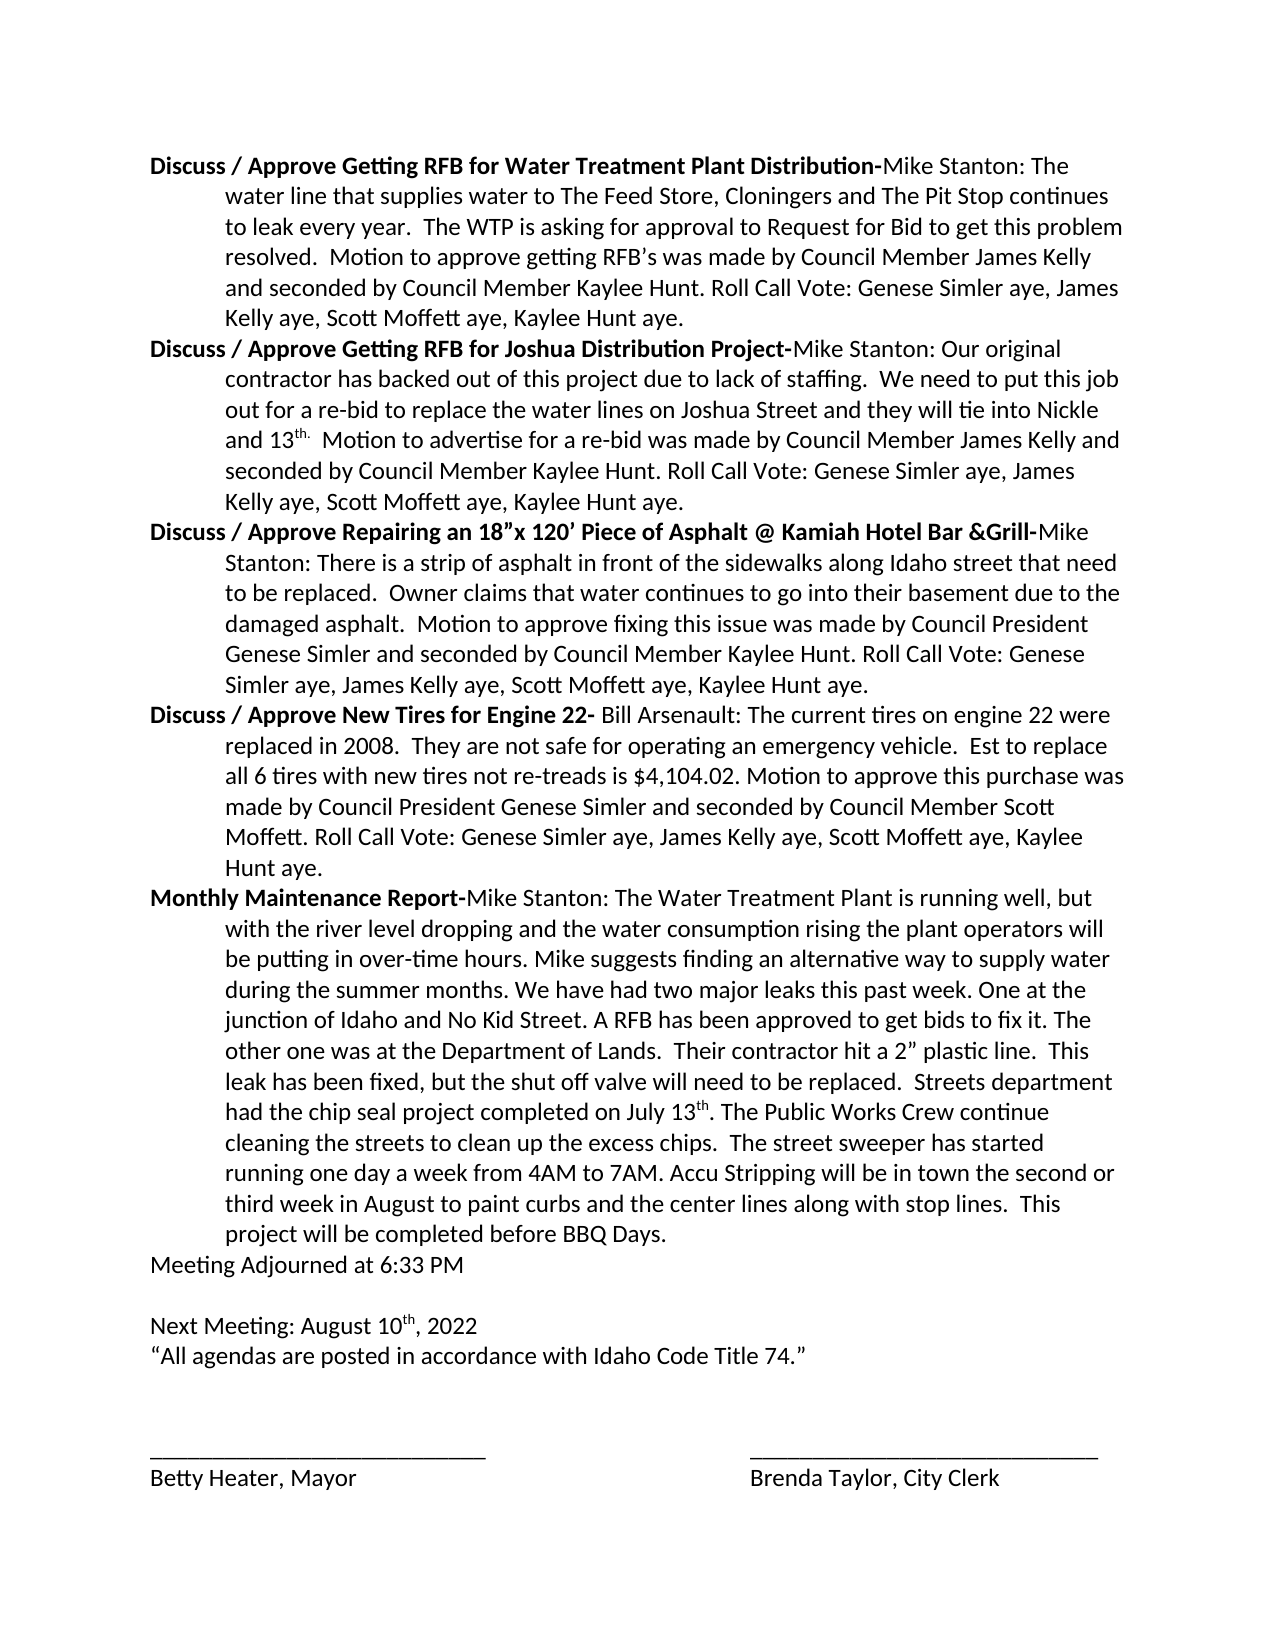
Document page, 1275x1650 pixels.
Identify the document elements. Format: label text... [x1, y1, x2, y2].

text Discuss / Approve Getting RFB for Joshua Distribution Project-Mike Stanton: Our original contractor has backed out of this project due to lack of staffing. We need to put this job out for a re-bid to replace the water lines on Joshua Street and they will tie into Nickle and 13th. Motion to advertise for a re-bid was made by Council Member James Kelly and seconded by Council Member Kaylee Hunt. Roll Call Vote: Genese Simler aye, James Kelly aye, Scott Moffett aye, Kaylee Hunt aye. [150, 333, 1125, 516]
text ___________________________ ____________________________ [150, 1432, 1125, 1462]
text “All agendas are posted in accordance with Idaho Code Title 74.” [150, 1340, 1125, 1371]
text Discuss / Approve New Tires for Engine 22- Bill Arsenault: The current tires on engine 22 were replaced in 2008. They are not safe for operating an emergency vehicle. Est to replace all 6 tires with new tires not re-treads is $4,104.02. Motion to approve this purchase was made by Council President Genese Simler and seconded by Council Member Scott Moffett. Roll Call Vote: Genese Simler aye, James Kelly aye, Scott Moffett aye, Kaylee Hunt aye. [150, 699, 1125, 882]
text Discuss / Approve Getting RFB for Water Treatment Plant Distribution-Mike Stanton: The water line that supplies water to The Feed Store, Cloningers and The Pit Stop continues to leak every year. The WTP is asking for approval to Request for Bid to get this problem resolved. Motion to approve getting RFB’s was made by Council Member James Kelly and seconded by Council Member Kaylee Hunt. Roll Call Vote: Genese Simler aye, James Kelly aye, Scott Moffett aye, Kaylee Hunt aye. [150, 150, 1125, 333]
text Monthly Maintenance Report-Mike Stanton: The Water Treatment Plant is running well, but with the river level dropping and the water consumption rising the plant operators will be putting in over-time hours. Mike suggests finding an alternative way to supply water during the summer months. We have had two major leaks this past week. One at the junction of Idaho and No Kid Street. A RFB has been approved to get bids to fix it. The other one was at the Department of Lands. Their contractor hit a 2” plastic line. This leak has been fixed, but the shut off valve will need to be replaced. Streets department had the chip seal project completed on July 13th. The Public Works Crew continue cleaning the streets to clean up the excess chips. The street sweeper has started running one day a week from 4AM to 7AM. Accu Stripping will be in town the second or third week in August to paint curbs and the center lines along with stop lines. This project will be completed before BBQ Days. [150, 882, 1125, 1249]
text Betty Heater, Mayor Brenda Taylor, City Clerk [150, 1462, 1125, 1493]
text Discuss / Approve Repairing an 18”x 120’ Piece of Asphalt @ Kamiah Hotel Bar &Grill-Mike Stanton: There is a strip of asphalt in front of the sidewalks along Idaho street that need to be replaced. Owner claims that water continues to go into their basement due to the damaged asphalt. Motion to approve fixing this issue was made by Council President Genese Simler and seconded by Council Member Kaylee Hunt. Roll Call Vote: Genese Simler aye, James Kelly aye, Scott Moffett aye, Kaylee Hunt aye. [150, 516, 1125, 699]
text Meeting Adjourned at 6:33 PM [150, 1249, 1125, 1279]
text Next Meeting: August 10th, 2022 [150, 1310, 1125, 1340]
